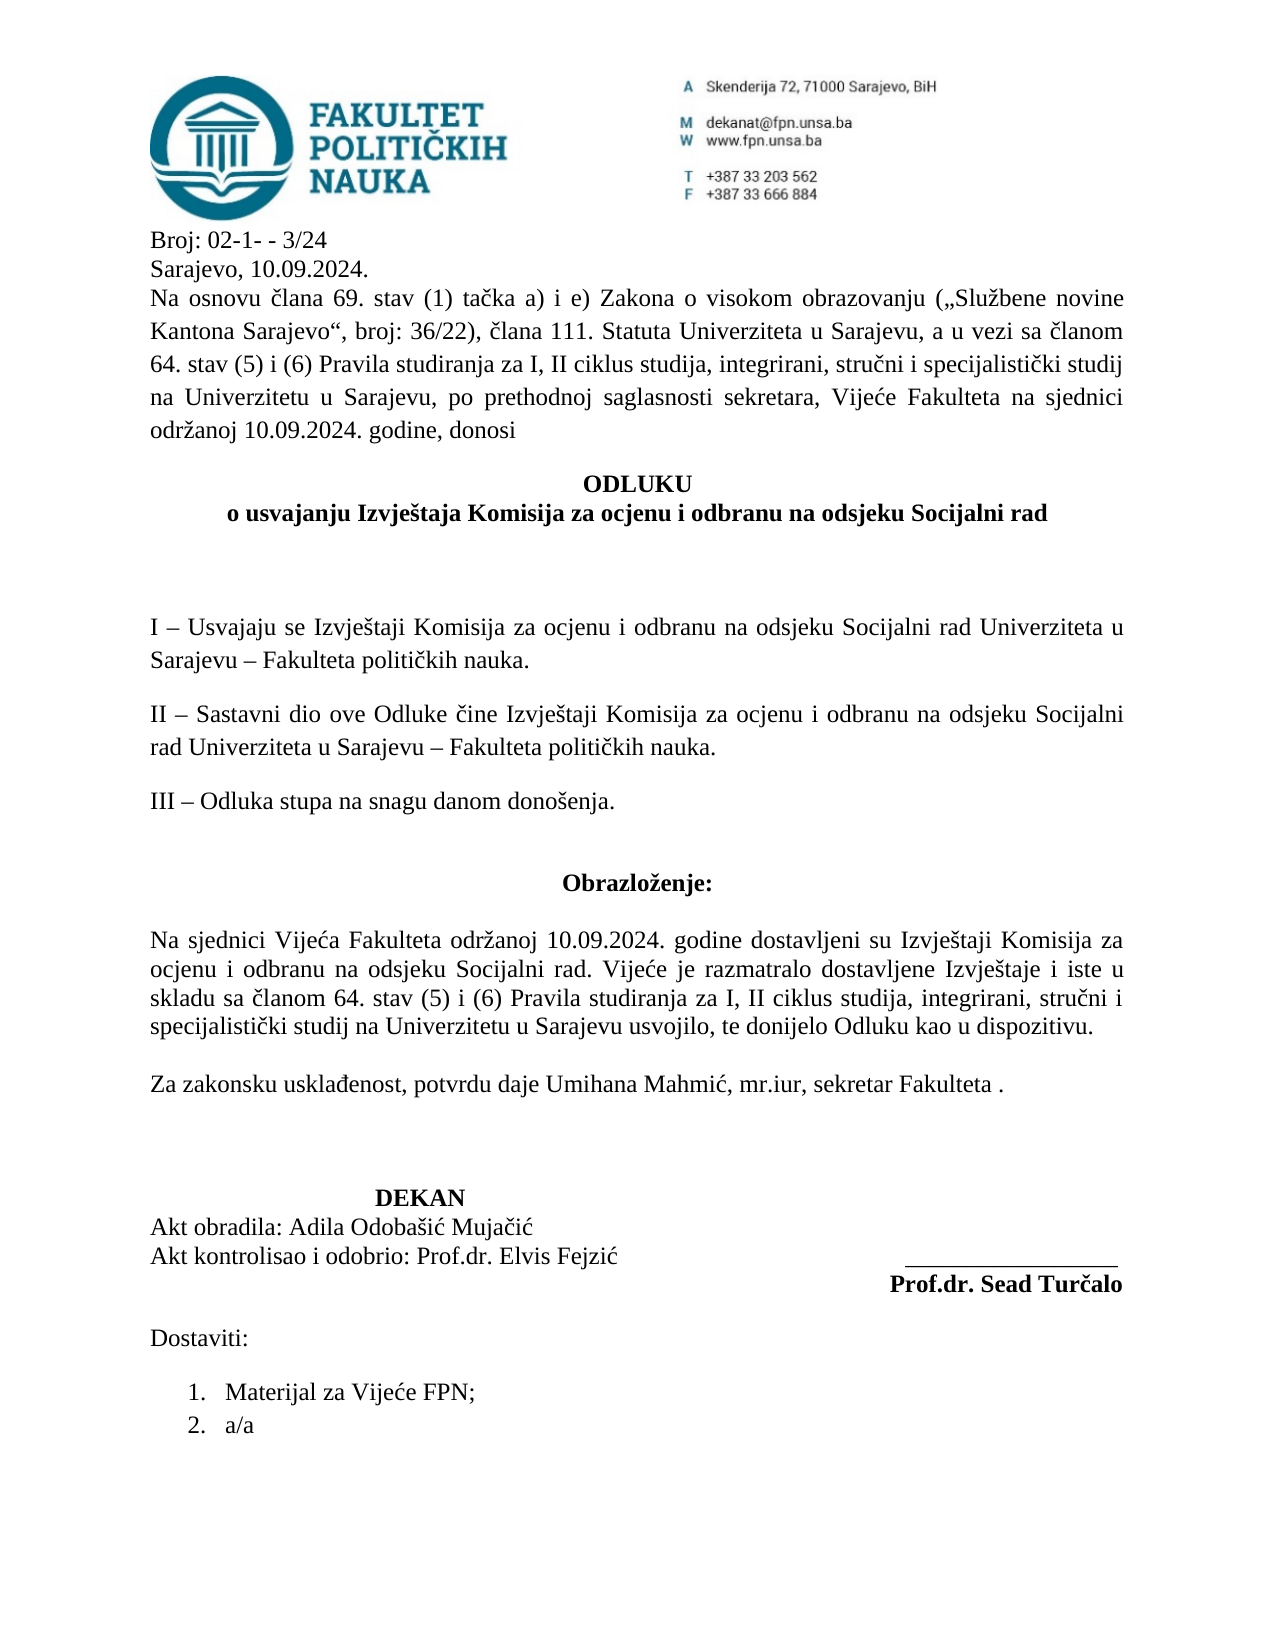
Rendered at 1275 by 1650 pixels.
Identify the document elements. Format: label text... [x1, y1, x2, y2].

text Sarajevo, 10.09.2024. [150, 254, 1125, 283]
text Za zakonsku usklađenost, potvrdu daje Umihana Mahmić, mr.iur, sekretar Fakulteta . [150, 1069, 1125, 1098]
text o usvajanju Izvještaja Komisija za ocjenu i odbranu na odsjeku Socijalni rad [150, 498, 1125, 527]
text Na osnovu člana 69. stav (1) tačka a) i e) Zakona o visokom obrazovanju („Službene novine Kantona Sarajevo“, broj: 36/22), člana 111. Statuta Univerziteta u Sarajevu, a u vezi sa članom 64. stav (5) i (6) Pravila studiranja za I, II ciklus studija, integrirani, stručni i specijalistički studij na Univerzitetu u Sarajevu, po prethodnoj saglasnosti sekretara, Vijeće Fakulteta na sjednici održanoj 10.09.2024. godine, donosi [150, 283, 1125, 444]
text DEKAN [375, 1126, 1125, 1212]
text III – Odluka stupa na snagu danom donošenja. [150, 786, 1125, 814]
list a/a [187, 1410, 1125, 1439]
text Dostaviti: [150, 1323, 1125, 1352]
text II – Sastavni dio ove Odluke čine Izvještaji Komisija za ocjenu i odbranu na odsjeku Socijalni rad Univerziteta u Sarajevu – Fakulteta političkih nauka. [150, 699, 1125, 761]
text Obrazloženje: [150, 868, 1125, 896]
list Materijal za Vijeće FPN; [187, 1377, 1125, 1406]
text Akt kontrolisao i odobrio: Prof.dr. Elvis Fejzić _________________ [150, 1241, 1125, 1269]
text Na sjednici Vijeća Fakulteta održanoj 10.09.2024. godine dostavljeni su Izvještaji Komisija za ocjenu i odbranu na odsjeku Socijalni rad. Vijeće je razmatralo dostavljene Izvještaje i iste u skladu sa članom 64. stav (5) i (6) Pravila studiranja za I, II ciklus studija, integrirani, stručni i specijalistički studij na Univerzitetu u Sarajevu usvojilo, te donijelo Odluku kao u dispozitivu. [150, 925, 1125, 1040]
text I – Usvajaju se Izvještaji Komisija za ocjenu i odbranu na odsjeku Socijalni rad Univerziteta u Sarajevu – Fakulteta političkih nauka. [150, 612, 1125, 674]
text Broj: 02-1- - 3/24 [150, 226, 1125, 254]
text Akt obradila: Adila Odobašić Mujačić [150, 1212, 1125, 1241]
text Prof.dr. Sead Turčalo [675, 1269, 1125, 1298]
picture [150, 75, 938, 226]
text ODLUKU [150, 469, 1125, 498]
